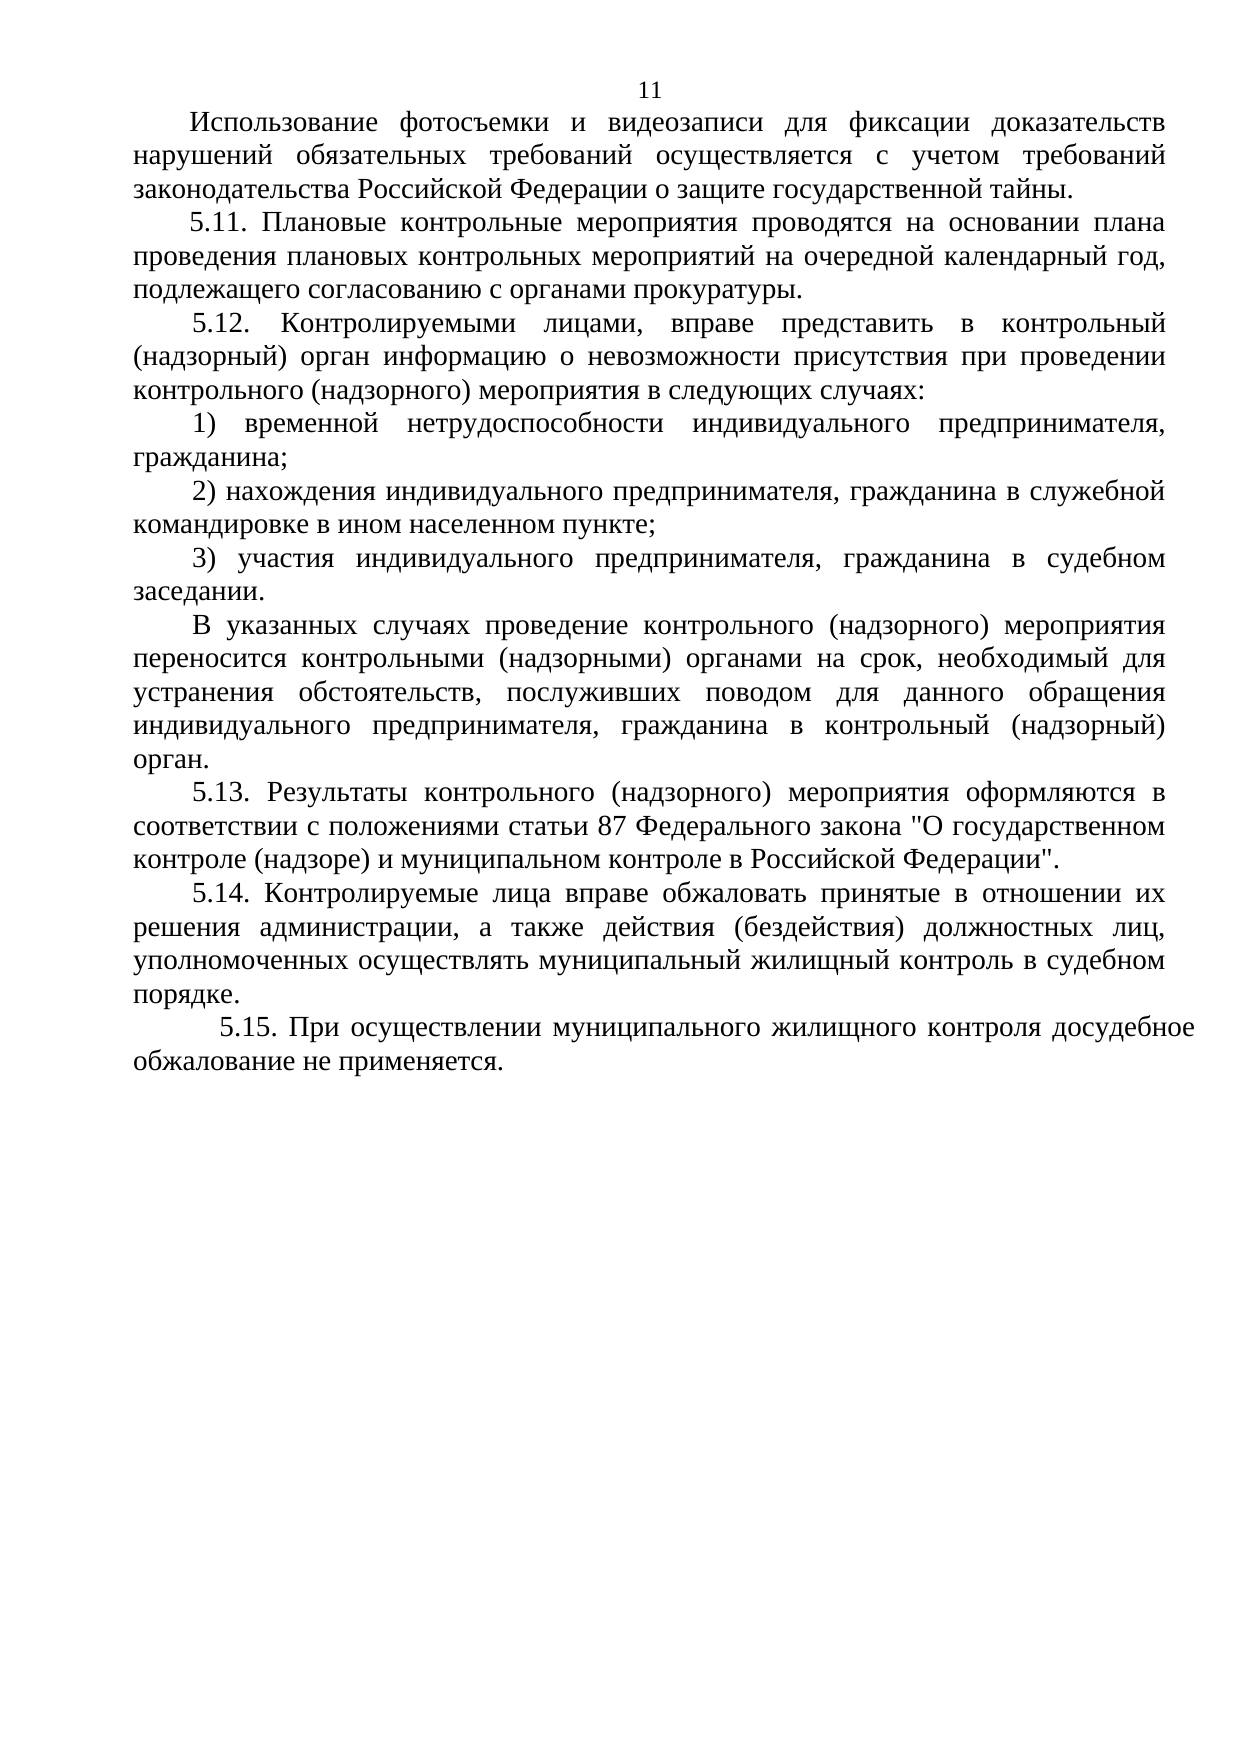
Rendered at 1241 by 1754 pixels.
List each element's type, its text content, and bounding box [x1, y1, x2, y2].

text 5.14. Контролируемые лица вправе обжаловать принятые в отношении их решения администрации, а также действия (бездействия) должностных лиц, уполномоченных осуществлять муниципальный жилищный контроль в судебном порядке. [133, 875, 1167, 1009]
text 5.15. При осуществлении муниципального жилищного контроля досудебное обжалование не применяется. [133, 1009, 1196, 1076]
text В указанных случаях проведение контрольного (надзорного) мероприятия переносится контрольными (надзорными) органами на срок, необходимый для устранения обстоятельств, послуживших поводом для данного обращения индивидуального предпринимателя, гражданина в контрольный (надзорный) орган. [133, 607, 1167, 774]
text 1) временной нетрудоспособности индивидуального предпринимателя, гражданина; [133, 406, 1167, 473]
text Использование фотосъемки и видеозаписи для фиксации доказательств нарушений обязательных требований осуществляется с учетом требований законодательства Российской Федерации о защите государственной тайны. [133, 104, 1167, 204]
text 5.11. Плановые контрольные мероприятия проводятся на основании плана проведения плановых контрольных мероприятий на очередной календарный год, подлежащего согласованию с органами прокуратуры. [133, 204, 1167, 305]
text 3) участия индивидуального предпринимателя, гражданина в судебном заседании. [133, 540, 1167, 607]
text 5.13. Результаты контрольного (надзорного) мероприятия оформляются в соответствии с положениями статьи 87 Федерального закона "О государственном контроле (надзоре) и муниципальном контроле в Российской Федерации". [133, 774, 1167, 875]
list Контролируемыми лицами, вправе представить в контрольный (надзорный) орган информацию о невозможности присутствия при проведении контрольного (надзорного) мероприятия в следующих случаях: [133, 305, 1167, 406]
text 2) нахождения индивидуального предпринимателя, гражданина в служебной командировке в ином населенном пункте; [133, 473, 1167, 540]
